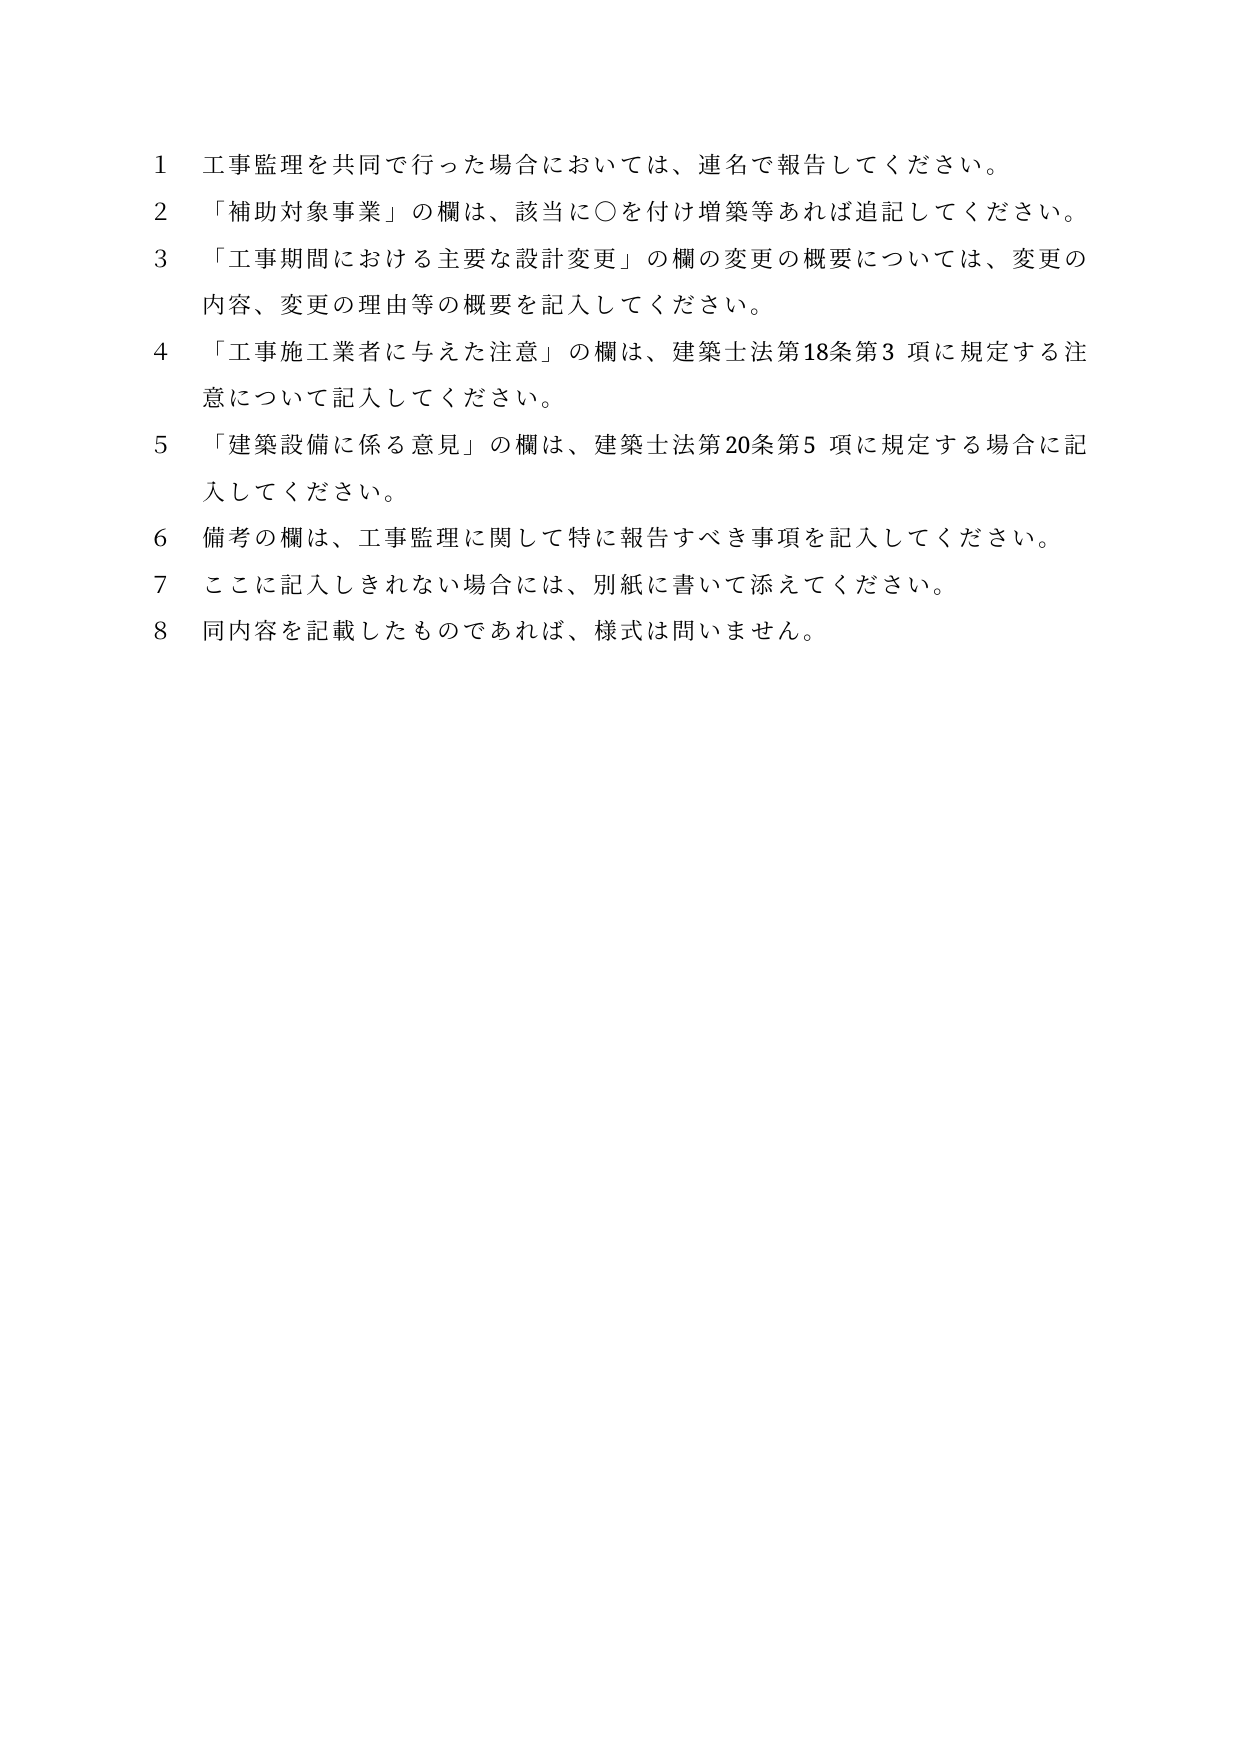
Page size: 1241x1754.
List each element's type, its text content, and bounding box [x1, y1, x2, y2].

text ４ 「工事施工業者に与えた注意」の欄は、建築士法第18条第3項に規定する注意について記入してください。 [149, 327, 1091, 420]
text ７ ここに記入しきれない場合には、別紙に書いて添えてください。 [149, 560, 1091, 606]
text １ 工事監理を共同で行った場合においては、連名で報告してください。 [149, 141, 1091, 187]
text ５ 「建築設備に係る意見」の欄は、建築士法第20条第5項に規定する場合に記入してください。 [149, 420, 1091, 513]
text ３ 「工事期間における主要な設計変更」の欄の変更の概要については、変更の内容、変更の理由等の概要を記入してください。 [149, 234, 1091, 327]
text ８ 同内容を記載したものであれば、様式は問いません。 [149, 606, 1091, 653]
text ２ 「補助対象事業」の欄は、該当に○を付け増築等あれば追記してください。 [149, 187, 1091, 234]
text ６ 備考の欄は、工事監理に関して特に報告すべき事項を記入してください。 [149, 513, 1091, 560]
